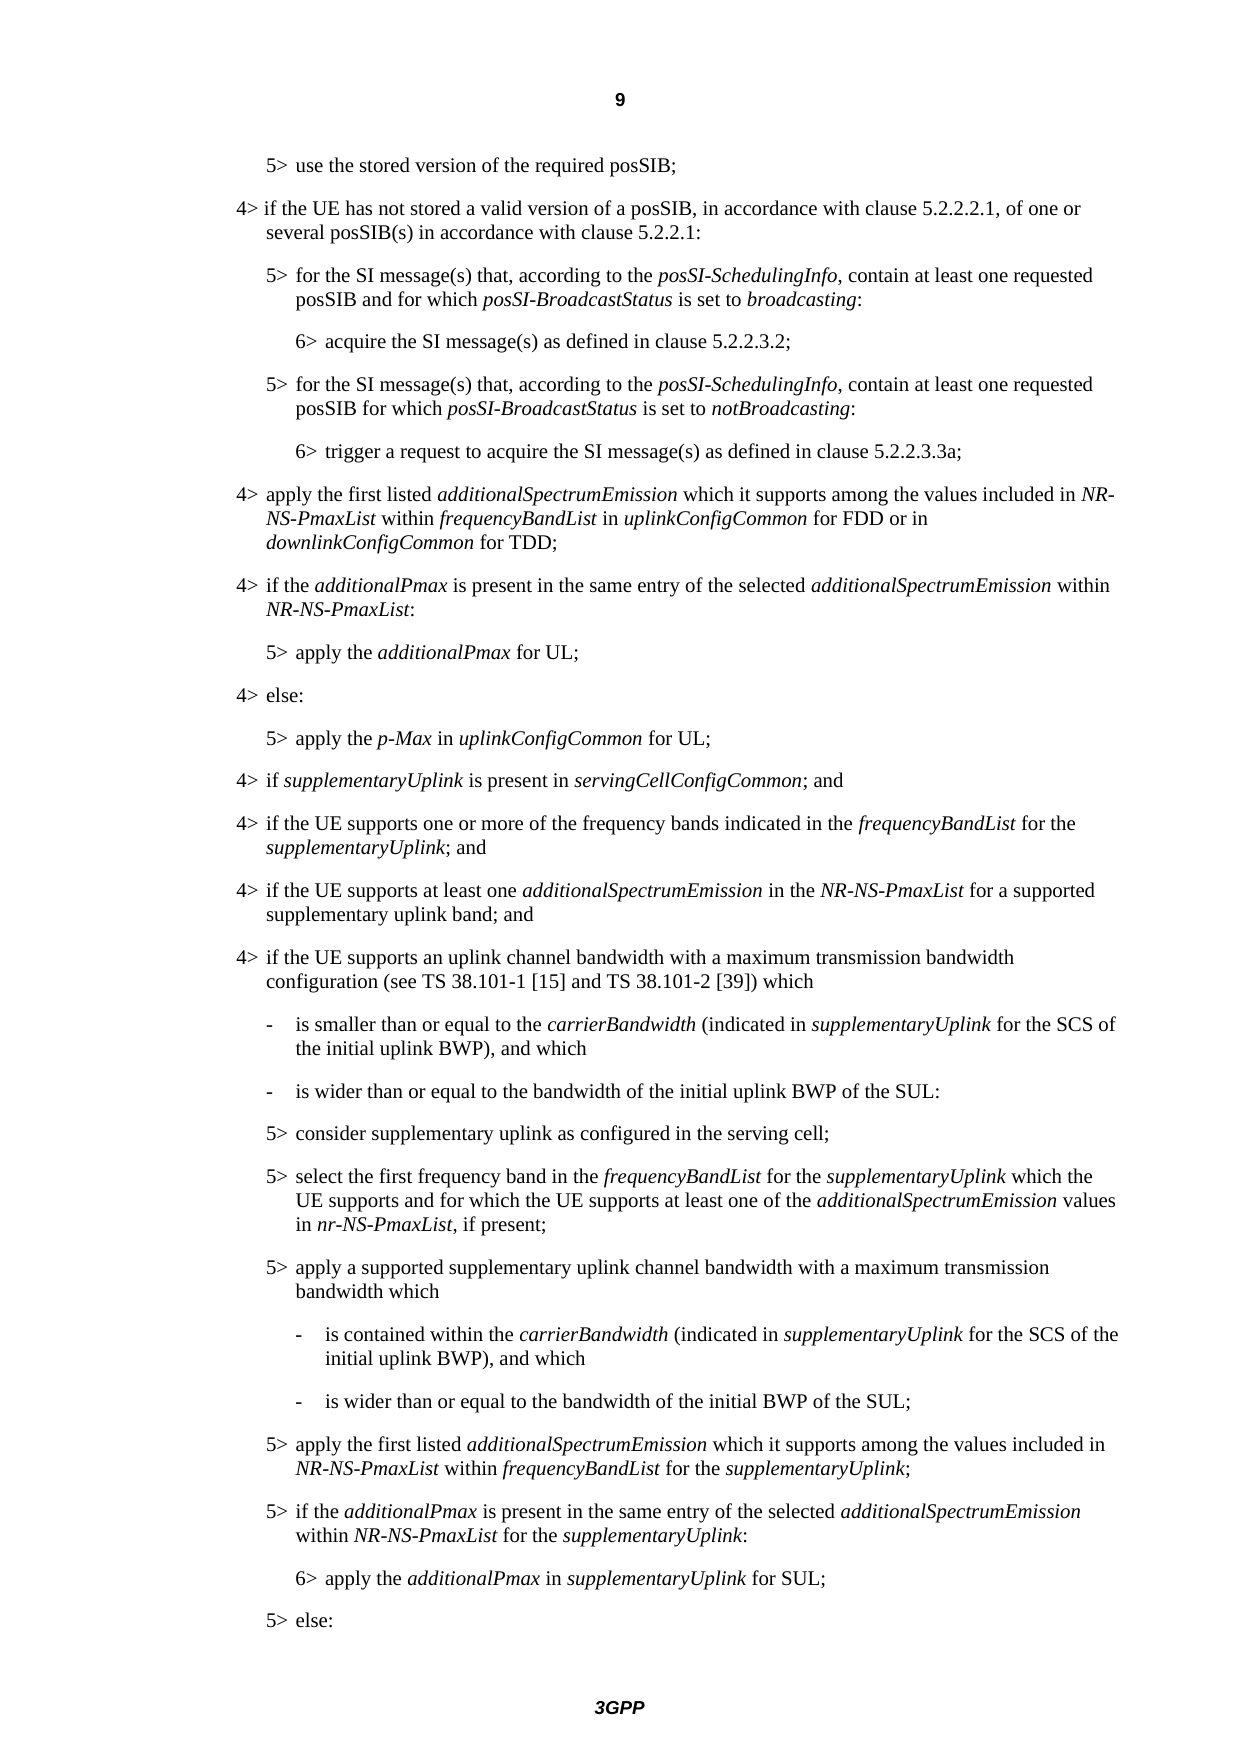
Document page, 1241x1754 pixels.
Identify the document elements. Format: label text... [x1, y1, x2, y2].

text 4> if the UE supports an uplink channel bandwidth with a maximum transmission bandwidth configuration (see TS 38.101-1 [15] and TS 38.101-2 [39]) which [236, 945, 1122, 993]
text 4> if the additionalPmax is present in the same entry of the selected additionalSpectrumEmission within NR-NS-PmaxList: [236, 573, 1122, 621]
text 5> select the first frequency band in the frequencyBandList for the supplementaryUplink which the UE supports and for which the UE supports at least one of the additionalSpectrumEmission values in nr-NS-PmaxList, if present; [266, 1164, 1122, 1236]
text 5> apply a supported supplementary uplink channel bandwidth with a maximum transmission bandwidth which [266, 1255, 1122, 1303]
text 5> consider supplementary uplink as configured in the serving cell; [266, 1121, 1122, 1145]
text 5> apply the p-Max in uplinkConfigCommon for UL; [266, 725, 1122, 749]
text 4> if the UE supports at least one additionalSpectrumEmission in the NR-NS-PmaxList for a supported supplementary uplink band; and [236, 878, 1122, 926]
text 4> if the UE supports one or more of the frequency bands indicated in the frequencyBandList for the supplementaryUplink; and [236, 811, 1122, 859]
text 6> acquire the SI message(s) as defined in clause 5.2.2.3.2; [295, 329, 1122, 353]
text - is wider than or equal to the bandwidth of the initial uplink BWP of the SUL: [266, 1078, 1122, 1103]
text 4> else: [236, 683, 1122, 707]
text - is wider than or equal to the bandwidth of the initial BWP of the SUL; [295, 1389, 1122, 1413]
text - is contained within the carrierBandwidth (indicated in supplementaryUplink for the SCS of the initial uplink BWP), and which [295, 1322, 1122, 1370]
text 5> for the SI message(s) that, according to the posSI-SchedulingInfo, contain at least one requested posSIB for which posSI-BroadcastStatus is set to notBroadcasting: [266, 372, 1122, 420]
text 5> apply the first listed additionalSpectrumEmission which it supports among the values included in NR-NS-PmaxList within frequencyBandList for the supplementaryUplink; [266, 1432, 1122, 1480]
text 6> apply the additionalPmax in supplementaryUplink for SUL; [295, 1565, 1122, 1589]
text 5> for the SI message(s) that, according to the posSI-SchedulingInfo, contain at least one requested posSIB and for which posSI-BroadcastStatus is set to broadcasting: [266, 263, 1122, 311]
text 5> apply the additionalPmax for UL; [266, 640, 1122, 664]
text 4> if supplementaryUplink is present in servingCellConfigCommon; and [236, 768, 1122, 792]
text 4> if the UE has not stored a valid version of a posSIB, in accordance with clause 5.2.2.2.1, of one or several posSIB(s) in accordance with clause 5.2.2.1: [236, 196, 1122, 244]
text 5> if the additionalPmax is present in the same entry of the selected additionalSpectrumEmission within NR-NS-PmaxList for the supplementaryUplink: [266, 1498, 1122, 1547]
text 4> apply the first listed additionalSpectrumEmission which it supports among the values included in NR-NS-PmaxList within frequencyBandList in uplinkConfigCommon for FDD or in downlinkConfigCommon for TDD; [236, 482, 1122, 554]
text - is smaller than or equal to the carrierBandwidth (indicated in supplementaryUplink for the SCS of the initial uplink BWP), and which [266, 1012, 1122, 1060]
text 5> use the stored version of the required posSIB; [266, 153, 1122, 177]
text 6> trigger a request to acquire the SI message(s) as defined in clause 5.2.2.3.3a; [295, 439, 1122, 463]
text 5> else: [266, 1608, 1122, 1632]
